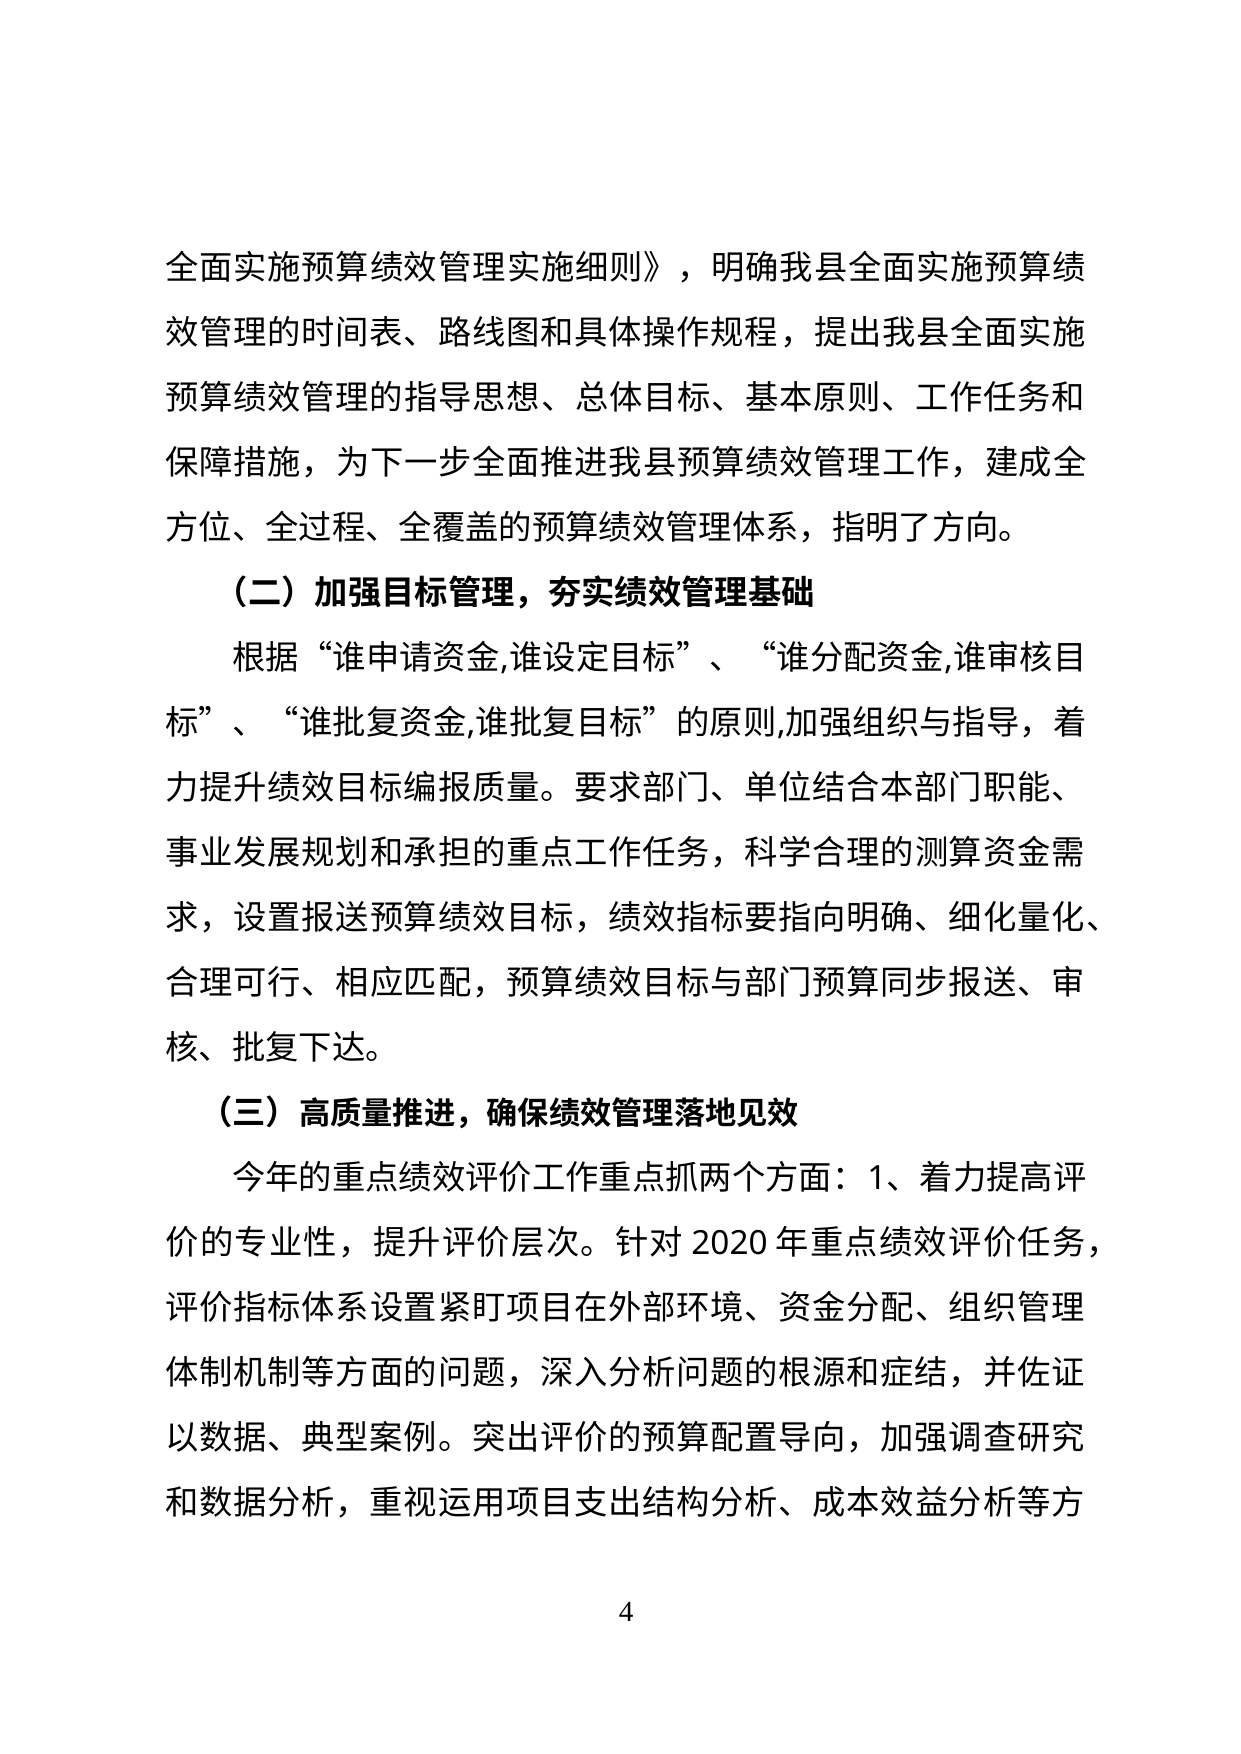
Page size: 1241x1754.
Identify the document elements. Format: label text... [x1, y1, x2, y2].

text 根据“谁申请资金,谁设定目标”、“谁分配资金,谁审核目标”、“谁批复资金,谁批复目标”的原则,加强组织与指导，着力提升绩效目标编报质量。要求部门、单位结合本部门职能、事业发展规划和承担的重点工作任务，科学合理的测算资金需求，设置报送预算绩效目标，绩效指标要指向明确、细化量化、合理可行、相应匹配，预算绩效目标与部门预算同步报送、审核、批复下达。 [165, 623, 1087, 1078]
text （二）加强目标管理，夯实绩效管理基础 [165, 558, 1087, 623]
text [165, 1143, 1087, 1533]
list （三）高质量推进，确保绩效管理落地见效 [165, 1078, 1087, 1143]
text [165, 233, 1087, 558]
